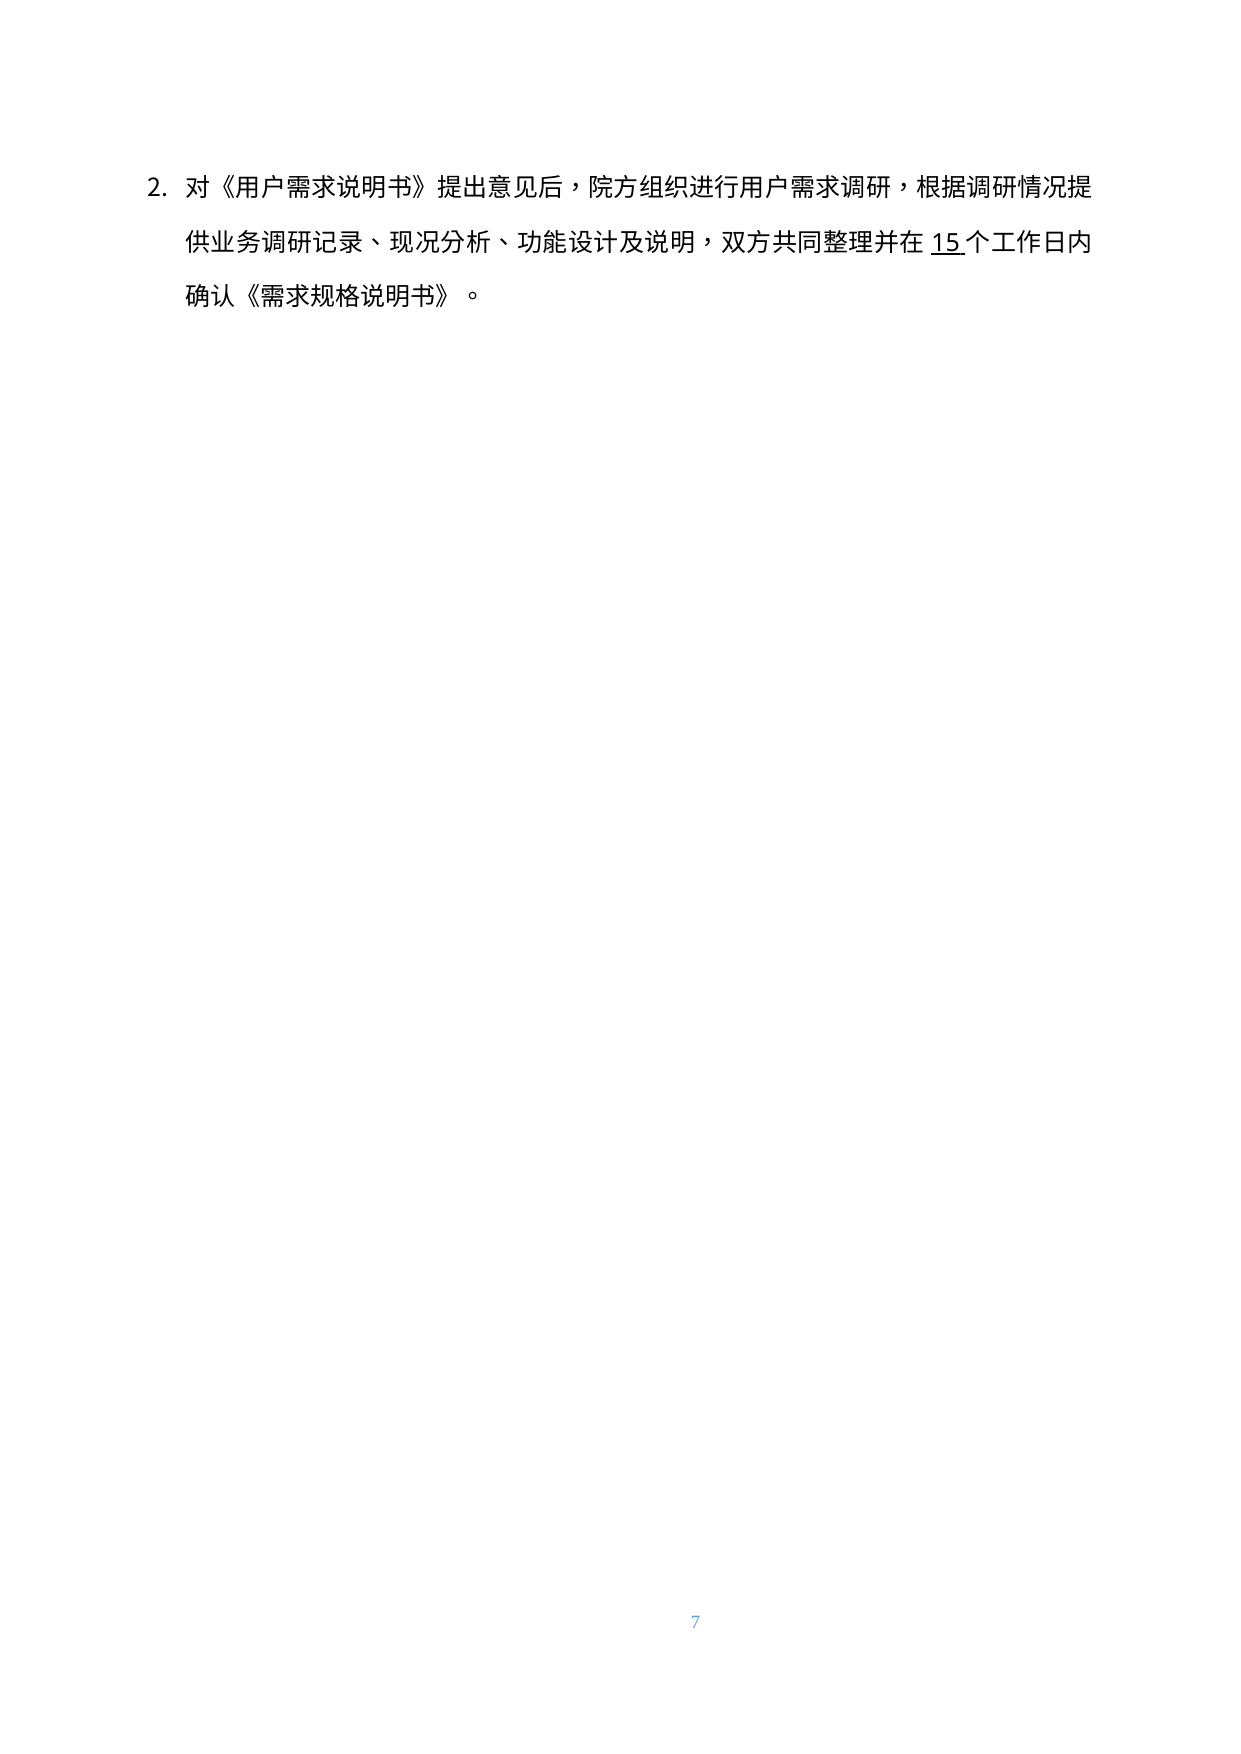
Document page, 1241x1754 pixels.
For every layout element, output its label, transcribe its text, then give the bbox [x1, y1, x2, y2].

list 对《用户需求说明书》提出意见后，院方组织进行用户需求调研，根据调研情况提供业务调研记录、现况分析、功能设计及说明，双方共同整理并在15个工作日内确认《需求规格说明书》。 [148, 168, 1092, 313]
